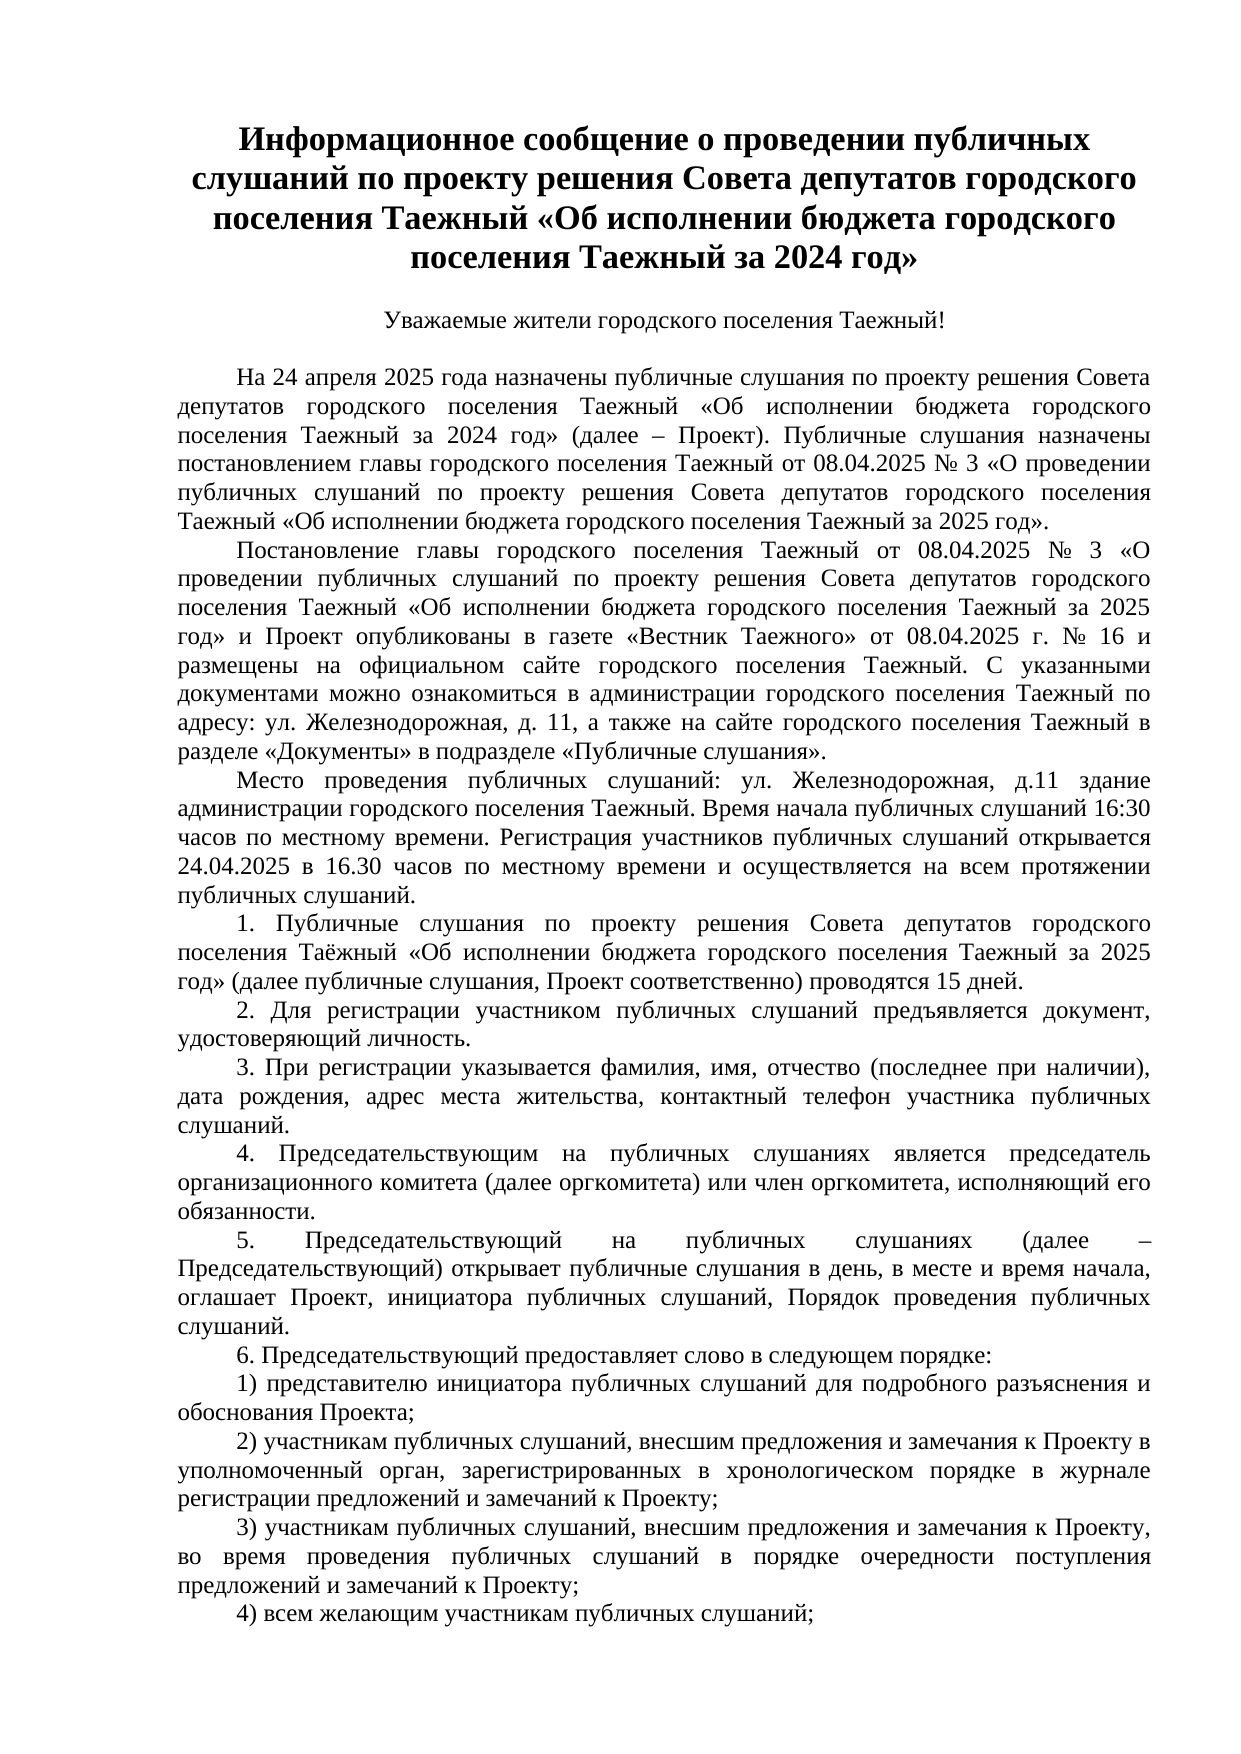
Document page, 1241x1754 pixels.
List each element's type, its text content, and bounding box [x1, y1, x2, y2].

text 1. Публичные слушания по проекту решения Совета депутатов городского поселения Таёжный «Об исполнении бюджета городского поселения Таежный за 2025 год» (далее публичные слушания, Проект соответственно) проводятся 15 дней. [177, 908, 1152, 995]
text 3. При регистрации указывается фамилия, имя, отчество (последнее при наличии), дата рождения, адрес места жительства, контактный телефон участника публичных слушаний. [177, 1052, 1152, 1138]
text 5. Председательствующий на публичных слушаниях (далее – Председательствующий) открывает публичные слушания в день, в месте и время начала, оглашает Проект, инициатора публичных слушаний, Порядок проведения публичных слушаний. [177, 1225, 1152, 1340]
text На 24 апреля 2025 года назначены публичные слушания по проекту решения Совета депутатов городского поселения Таежный «Об исполнении бюджета городского поселения Таежный за 2024 год» (далее – Проект). Публичные слушания назначены постановлением главы городского поселения Таежный от 08.04.2025 № 3 «О проведении публичных слушаний по проекту решения Совета депутатов городского поселения Таежный «Об исполнении бюджета городского поселения Таежный за 2025 год». [177, 362, 1152, 535]
text 4) всем желающим участникам публичных слушаний; [177, 1598, 1152, 1627]
text 4. Председательствующим на публичных слушаниях является председатель организационного комитета (далее оргкомитета) или член оргкомитета, исполняющий его обязанности. [177, 1138, 1152, 1225]
text 3) участникам публичных слушаний, внесшим предложения и замечания к Проекту, во время проведения публичных слушаний в порядке очередности поступления предложений и замечаний к Проекту; [177, 1512, 1152, 1598]
text Место проведения публичных слушаний: ул. Железнодорожная, д.11 здание администрации городского поселения Таежный. Время начала публичных слушаний 16:30 часов по местному времени. Регистрация участников публичных слушаний открывается 24.04.2025 в 16.30 часов по местному времени и осуществляется на всем протяжении публичных слушаний. [177, 765, 1152, 908]
text 2. Для регистрации участником публичных слушаний предъявляется документ, удостоверяющий личность. [177, 995, 1152, 1052]
text Уважаемые жители городского поселения Таежный! [177, 305, 1152, 333]
text 6. Председательствующий предоставляет слово в следующем порядке: [177, 1340, 1152, 1368]
text 1) представителю инициатора публичных слушаний для подробного разъяснения и обоснования Проекта; [177, 1368, 1152, 1426]
text Информационное сообщение о проведении публичных слушаний по проекту решения Совета депутатов городского поселения Таежный «Об исполнении бюджета городского поселения Таежный за 2024 год» [177, 118, 1152, 276]
text 2) участникам публичных слушаний, внесшим предложения и замечания к Проекту в уполномоченный орган, зарегистрированных в хронологическом порядке в журнале регистрации предложений и замечаний к Проекту; [177, 1426, 1152, 1512]
text Постановление главы городского поселения Таежный от 08.04.2025 № 3 «О проведении публичных слушаний по проекту решения Совета депутатов городского поселения Таежный «Об исполнении бюджета городского поселения Таежный за 2025 год» и Проект опубликованы в газете «Вестник Таежного» от 08.04.2025 г. № 16 и размещены на официальном сайте городского поселения Таежный. С указанными документами можно ознакомиться в администрации городского поселения Таежный по адресу: ул. Железнодорожная, д. 11, а также на сайте городского поселения Таежный в разделе «Документы» в подразделе «Публичные слушания». [177, 535, 1152, 765]
